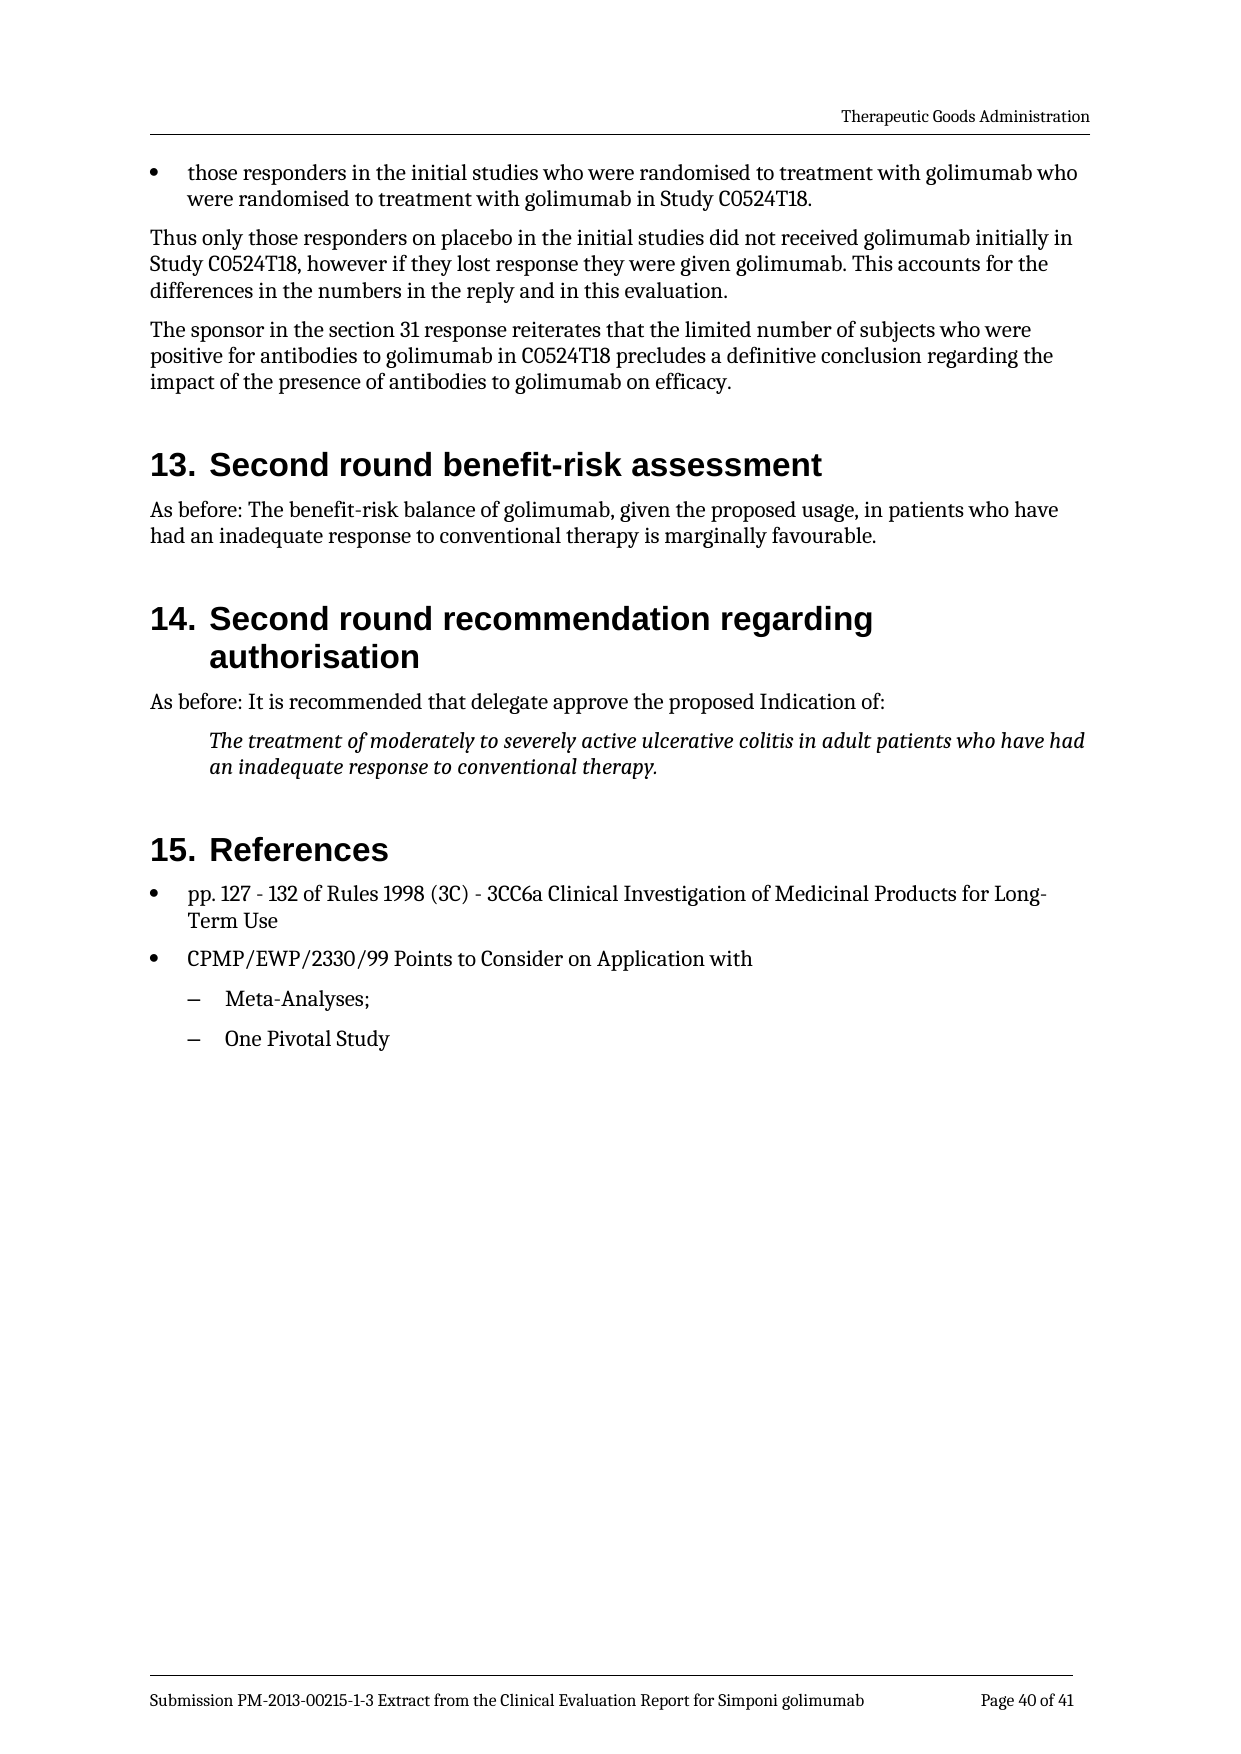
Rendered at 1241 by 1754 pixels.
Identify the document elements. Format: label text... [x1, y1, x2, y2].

text As before: It is recommended that delegate approve the proposed Indication of: [150, 688, 1090, 715]
text Thus only those responders on placebo in the initial studies did not received golimumab initially in Study C0524T18, however if they lost response they were given golimumab. This accounts for the differences in the numbers in the reply and in this evaluation. [150, 225, 1090, 304]
text The sponsor in the section 31 response reiterates that the limited number of subjects who were positive for antibodies to golimumab in C0524T18 precludes a definitive conclusion regarding the impact of the presence of antibodies to golimumab on efficacy. [150, 316, 1090, 396]
text As before: The benefit-risk balance of golimumab, given the proposed usage, in patients who have had an inadequate response to conventional therapy is marginally favourable. [150, 496, 1090, 549]
list Meta-Analyses; [187, 985, 1090, 1012]
subtitle References [150, 830, 1090, 868]
list One Pivotal Study [187, 1025, 1090, 1052]
text The treatment of moderately to severely active ulcerative colitis in adult patients who have had an inadequate response to conventional therapy. [209, 727, 1090, 780]
list CPMP/EWP/2330/99 Points to Consider on Application with [150, 946, 1090, 973]
subtitle Second round recommendation regarding authorisation [150, 599, 1090, 676]
list those responders in the initial studies who were randomised to treatment with golimumab who were randomised to treatment with golimumab in Study C0524T18. [150, 160, 1090, 212]
subtitle Second round benefit-risk assessment [150, 446, 1090, 484]
list pp. 127 - 132 of Rules 1998 (3C) - 3CC6a Clinical Investigation of Medicinal Products for Long-Term Use [150, 881, 1090, 934]
